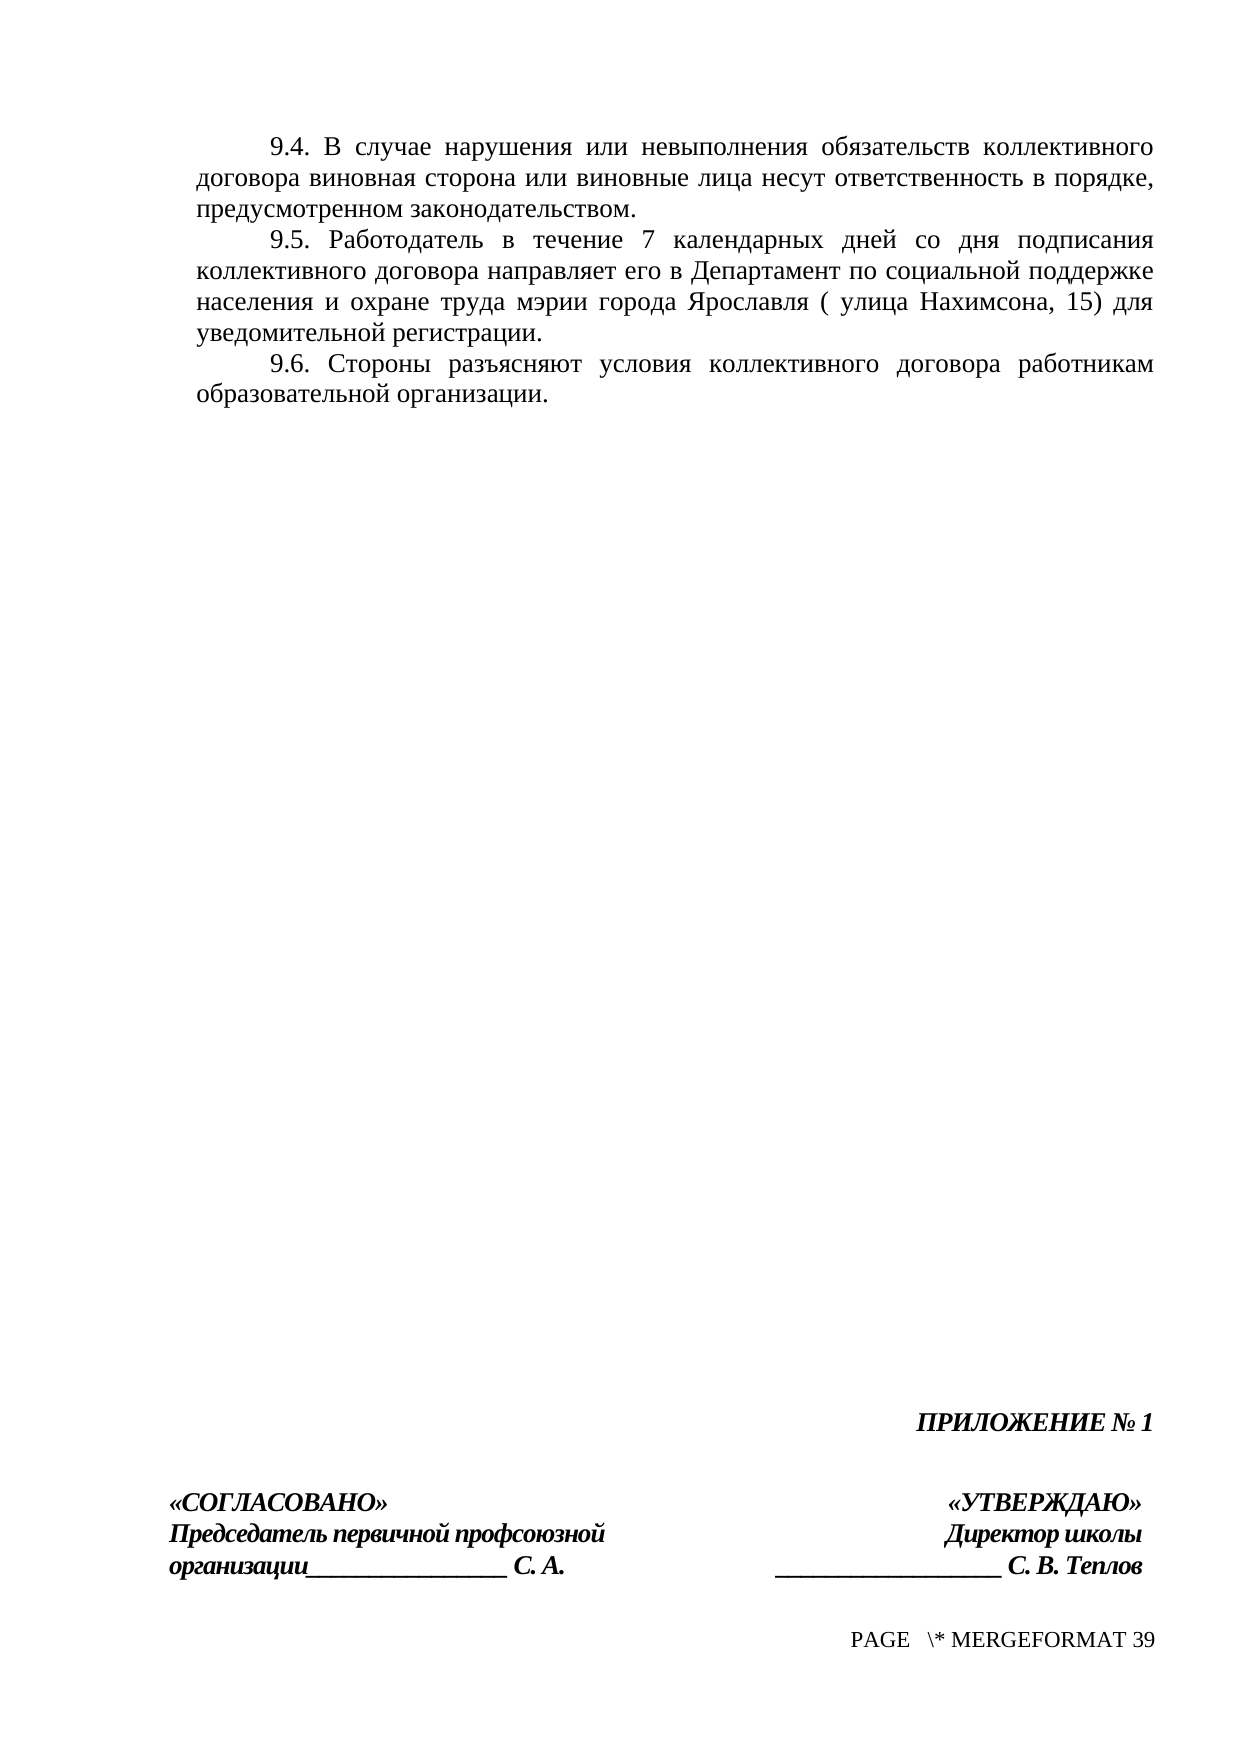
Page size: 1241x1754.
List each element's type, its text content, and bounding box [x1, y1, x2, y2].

text 9.6. Стороны разъясняют условия коллективного договора работникам образовательной организации. [196, 348, 1155, 409]
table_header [158, 1486, 656, 1580]
text 9.5. Работодатель в течение 7 календарных дней со дня подписания коллективного договора направляет его в Департамент по социальной поддержке населения и охране труда мэрии города Ярославля ( улица Нахимсона, 15) для уведомительной регистрации. [196, 224, 1155, 347]
text 9.4. В случае нарушения или невыполнения обязательств коллективного договора виновная сторона или виновные лица несут ответственность в порядке, предусмотренном законодательством. [196, 131, 1155, 223]
text ПРИЛОЖЕНИЕ № 1 [169, 1401, 1155, 1439]
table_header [656, 1486, 1155, 1580]
